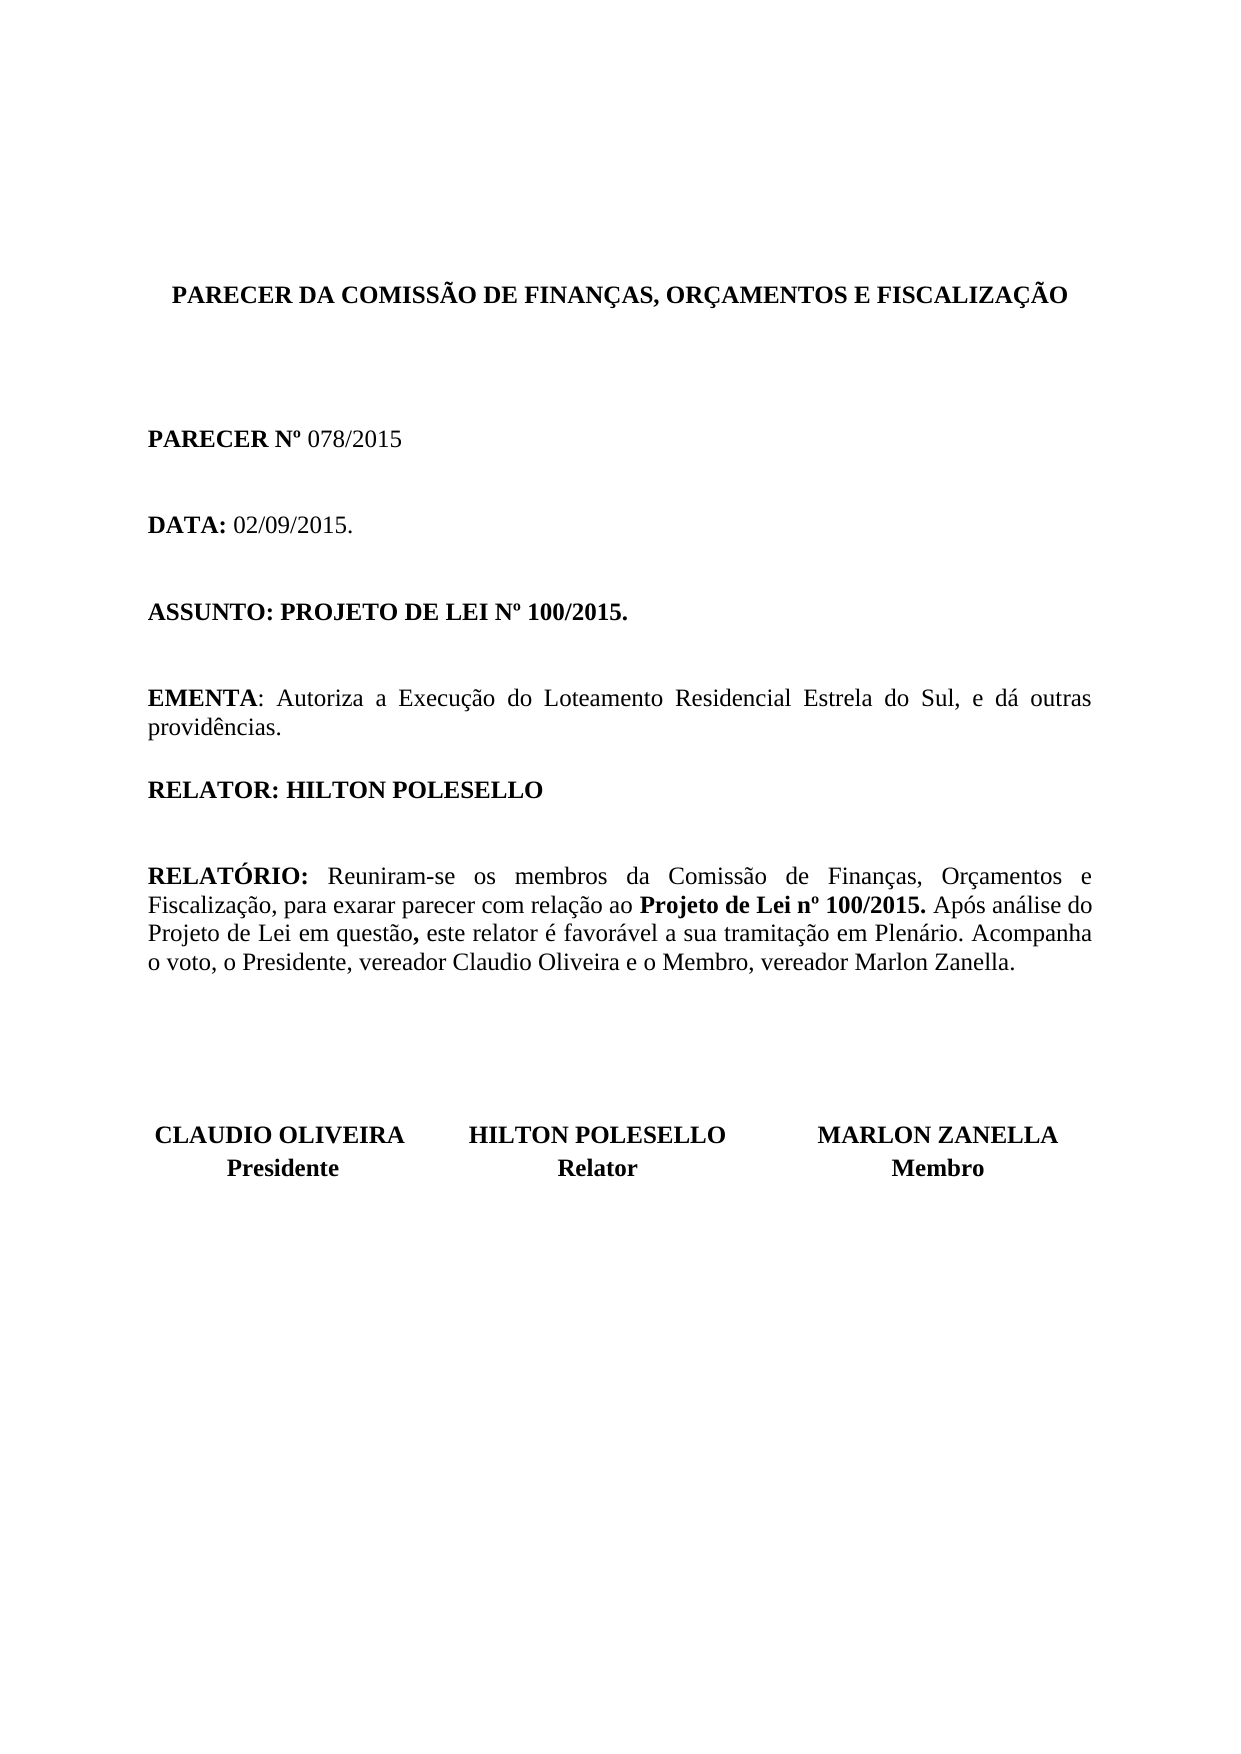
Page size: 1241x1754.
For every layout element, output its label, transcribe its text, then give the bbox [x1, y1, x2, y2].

text ASSUNTO: PROJETO DE LEI Nº 100/2015. [148, 597, 1093, 626]
table_header MARLON ZANELLA Membro [768, 1120, 1108, 1185]
subtitle PARECER Nº 078/2015 [148, 424, 1093, 453]
text RELATOR: HILTON POLESELLO [148, 775, 1093, 803]
text RELATÓRIO: Reuniram-se os membros da Comissão de Finanças, Orçamentos e Fiscalização, para exarar parecer com relação ao Projeto de Lei nº 100/2015. Após análise do Projeto de Lei em questão, este relator é favorável a sua tramitação em Plenário. Acompanha o voto, o Presidente, vereador Claudio Oliveira e o Membro, vereador Marlon Zanella. [148, 861, 1093, 976]
text EMENTA: Autoriza a Execução do Loteamento Residencial Estrela do Sul, e dá outras providências. [148, 683, 1093, 741]
table_header CLAUDIO OLIVEIRA Presidente [133, 1120, 427, 1185]
text PARECER DA COMISSÃO DE FINANÇAS, ORÇAMENTOS E FISCALIZAÇÃO [148, 281, 1093, 309]
table_header HILTON POLESELLO Relator [427, 1120, 768, 1185]
text DATA: 02/09/2015. [148, 511, 1093, 539]
